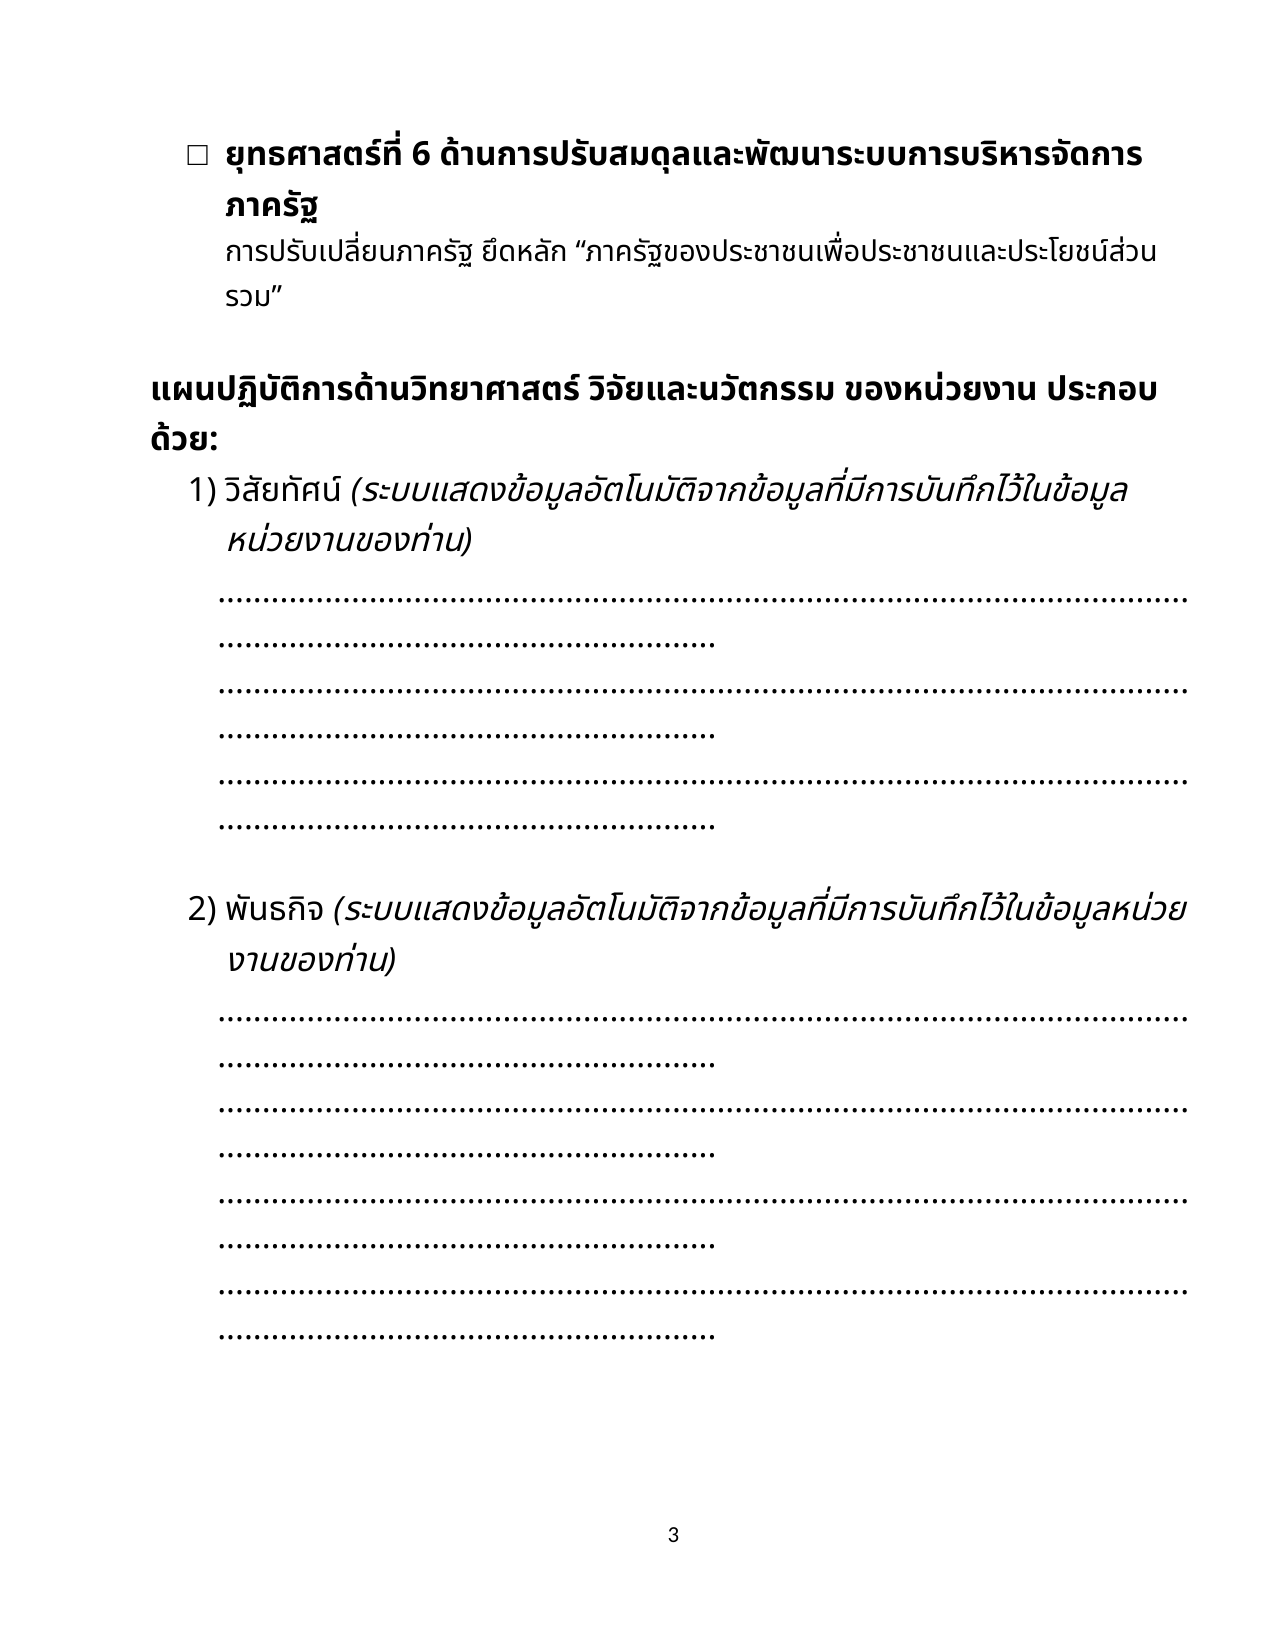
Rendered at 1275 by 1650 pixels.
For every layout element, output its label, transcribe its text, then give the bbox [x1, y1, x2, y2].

list ยุทธศาสตร์ที่ 6 ด้านการปรับสมดุลและพัฒนาระบบการบริหารจัดการภาครัฐ [187, 130, 1196, 231]
list ..................................................................................................................................................................... [217, 567, 1196, 658]
list การปรับเปลี่ยนภาครัฐ ยึดหลัก “ภาครัฐของประชาชนเพื่อประชาชนและประโยชน์ส่วนรวม” [225, 231, 1196, 319]
text แผนปฏิบัติการด้านวิทยาศาสตร์ วิจัยและนวัตกรรม ของหน่วยงาน ประกอบด้วย: [150, 364, 1196, 466]
list พันธกิจ (ระบบแสดงข้อมูลอัตโนมัติจากข้อมูลที่มีการบันทึกไว้ในข้อมูลหน่วยงานของท่าน) [187, 885, 1196, 986]
list วิสัยทัศน์ (ระบบแสดงข้อมูลอัตโนมัติจากข้อมูลที่มีการบันทึกไว้ในข้อมูลหน่วยงานของท่าน) [187, 466, 1196, 567]
list ..................................................................................................................................................................... [217, 1168, 1196, 1258]
list ..................................................................................................................................................................... [217, 1077, 1196, 1168]
list ..................................................................................................................................................................... [217, 1258, 1196, 1349]
list ..................................................................................................................................................................... [217, 658, 1196, 748]
list ..................................................................................................................................................................... [217, 748, 1196, 839]
list ..................................................................................................................................................................... [217, 986, 1196, 1077]
